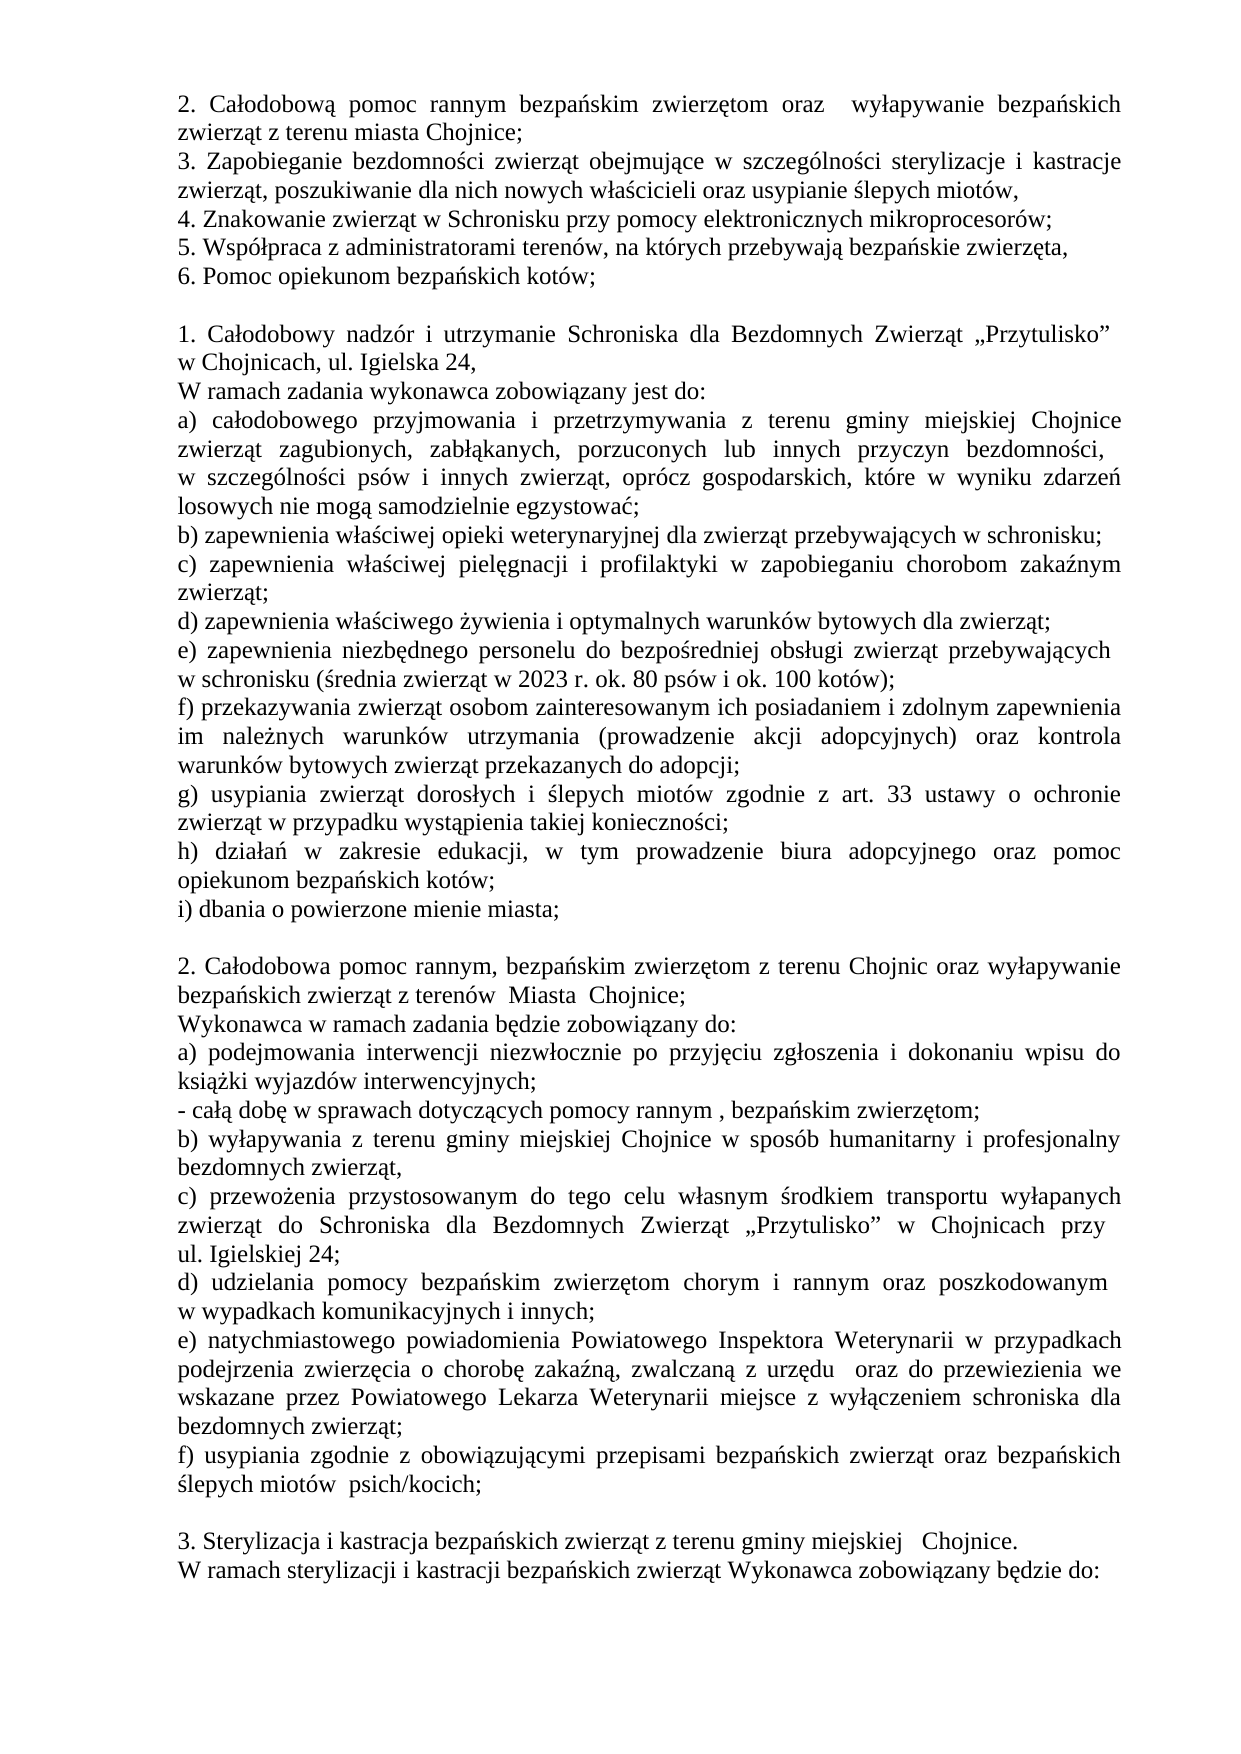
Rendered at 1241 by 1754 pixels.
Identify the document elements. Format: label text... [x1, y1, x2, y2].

text b) zapewnienia właściwej opieki weterynaryjnej dla zwierząt przebywających w schronisku; [177, 520, 1122, 549]
text c) przewożenia przystosowanym do tego celu własnym środkiem transportu wyłapanych zwierząt do Schroniska dla Bezdomnych Zwierząt „Przytulisko” w Chojnicach przy ul. Igielskiej 24; [177, 1181, 1122, 1267]
text a) podejmowania interwencji niezwłocznie po przyjęciu zgłoszenia i dokonaniu wpisu do książki wyjazdów interwencyjnych; [177, 1037, 1122, 1095]
text W ramach zadania wykonawca zobowiązany jest do: [177, 376, 1122, 405]
text - całą dobę w sprawach dotyczących pomocy rannym , bezpańskim zwierzętom; [177, 1095, 1122, 1124]
text a) całodobowego przyjmowania i przetrzymywania z terenu gminy miejskiej Chojnice zwierząt zagubionych, zabłąkanych, porzuconych lub innych przyczyn bezdomności, w szczególności psów i innych zwierząt, oprócz gospodarskich, które w wyniku zdarzeń losowych nie mogą samodzielnie egzystować; [177, 405, 1122, 520]
text f) usypiania zgodnie z obowiązującymi przepisami bezpańskich zwierząt oraz bezpańskich ślepych miotów psich/kocich; [177, 1440, 1122, 1497]
text e) zapewnienia niezbędnego personelu do bezpośredniej obsługi zwierząt przebywających w schronisku (średnia zwierząt w 2023 r. ok. 80 psów i ok. 100 kotów); [177, 635, 1122, 692]
text b) wyłapywania z terenu gminy miejskiej Chojnice w sposób humanitarny i profesjonalny bezdomnych zwierząt, [177, 1124, 1122, 1181]
text 3. Zapobieganie bezdomności zwierząt obejmujące w szczególności sterylizacje i kastracje zwierząt, poszukiwanie dla nich nowych właścicieli oraz usypianie ślepych miotów, [177, 146, 1122, 204]
text c) zapewnienia właściwej pielęgnacji i profilaktyki w zapobieganiu chorobom zakaźnym zwierząt; [177, 549, 1122, 606]
text 2. Całodobową pomoc rannym bezpańskim zwierzętom oraz wyłapywanie bezpańskich zwierząt z terenu miasta Chojnice; [177, 89, 1122, 146]
text d) udzielania pomocy bezpańskim zwierzętom chorym i rannym oraz poszkodowanym w wypadkach komunikacyjnych i innych; [177, 1267, 1122, 1325]
text d) zapewnienia właściwego żywienia i optymalnych warunków bytowych dla zwierząt; [177, 606, 1122, 635]
text 6. Pomoc opiekunom bezpańskich kotów; [177, 261, 1122, 290]
text Wykonawca w ramach zadania będzie zobowiązany do: [177, 1009, 1122, 1037]
text i) dbania o powierzone mienie miasta; [177, 894, 1122, 922]
text e) natychmiastowego powiadomienia Powiatowego Inspektora Weterynarii w przypadkach podejrzenia zwierzęcia o chorobę zakaźną, zwalczaną z urzędu oraz do przewiezienia we wskazane przez Powiatowego Lekarza Weterynarii miejsce z wyłączeniem schroniska dla bezdomnych zwierząt; [177, 1325, 1122, 1440]
text h) działań w zakresie edukacji, w tym prowadzenie biura adopcyjnego oraz pomoc opiekunom bezpańskich kotów; [177, 836, 1122, 894]
text 5. Współpraca z administratorami terenów, na których przebywają bezpańskie zwierzęta, [177, 232, 1122, 261]
text 1. Całodobowy nadzór i utrzymanie Schroniska dla Bezdomnych Zwierząt „Przytulisko” w Chojnicach, ul. Igielska 24, [177, 319, 1122, 376]
text W ramach sterylizacji i kastracji bezpańskich zwierząt Wykonawca zobowiązany będzie do: [177, 1555, 1122, 1584]
text 4. Znakowanie zwierząt w Schronisku przy pomocy elektronicznych mikroprocesorów; [177, 204, 1122, 232]
text 2. Całodobowa pomoc rannym, bezpańskim zwierzętom z terenu Chojnic oraz wyłapywanie bezpańskich zwierząt z terenów Miasta Chojnice; [177, 951, 1122, 1009]
text 3. Sterylizacja i kastracja bezpańskich zwierząt z terenu gminy miejskiej Chojnice. [177, 1526, 1122, 1555]
text g) usypiania zwierząt dorosłych i ślepych miotów zgodnie z art. 33 ustawy o ochronie zwierząt w przypadku wystąpienia takiej konieczności; [177, 779, 1122, 836]
text f) przekazywania zwierząt osobom zainteresowanym ich posiadaniem i zdolnym zapewnienia im należnych warunków utrzymania (prowadzenie akcji adopcyjnych) oraz kontrola warunków bytowych zwierząt przekazanych do adopcji; [177, 692, 1122, 779]
